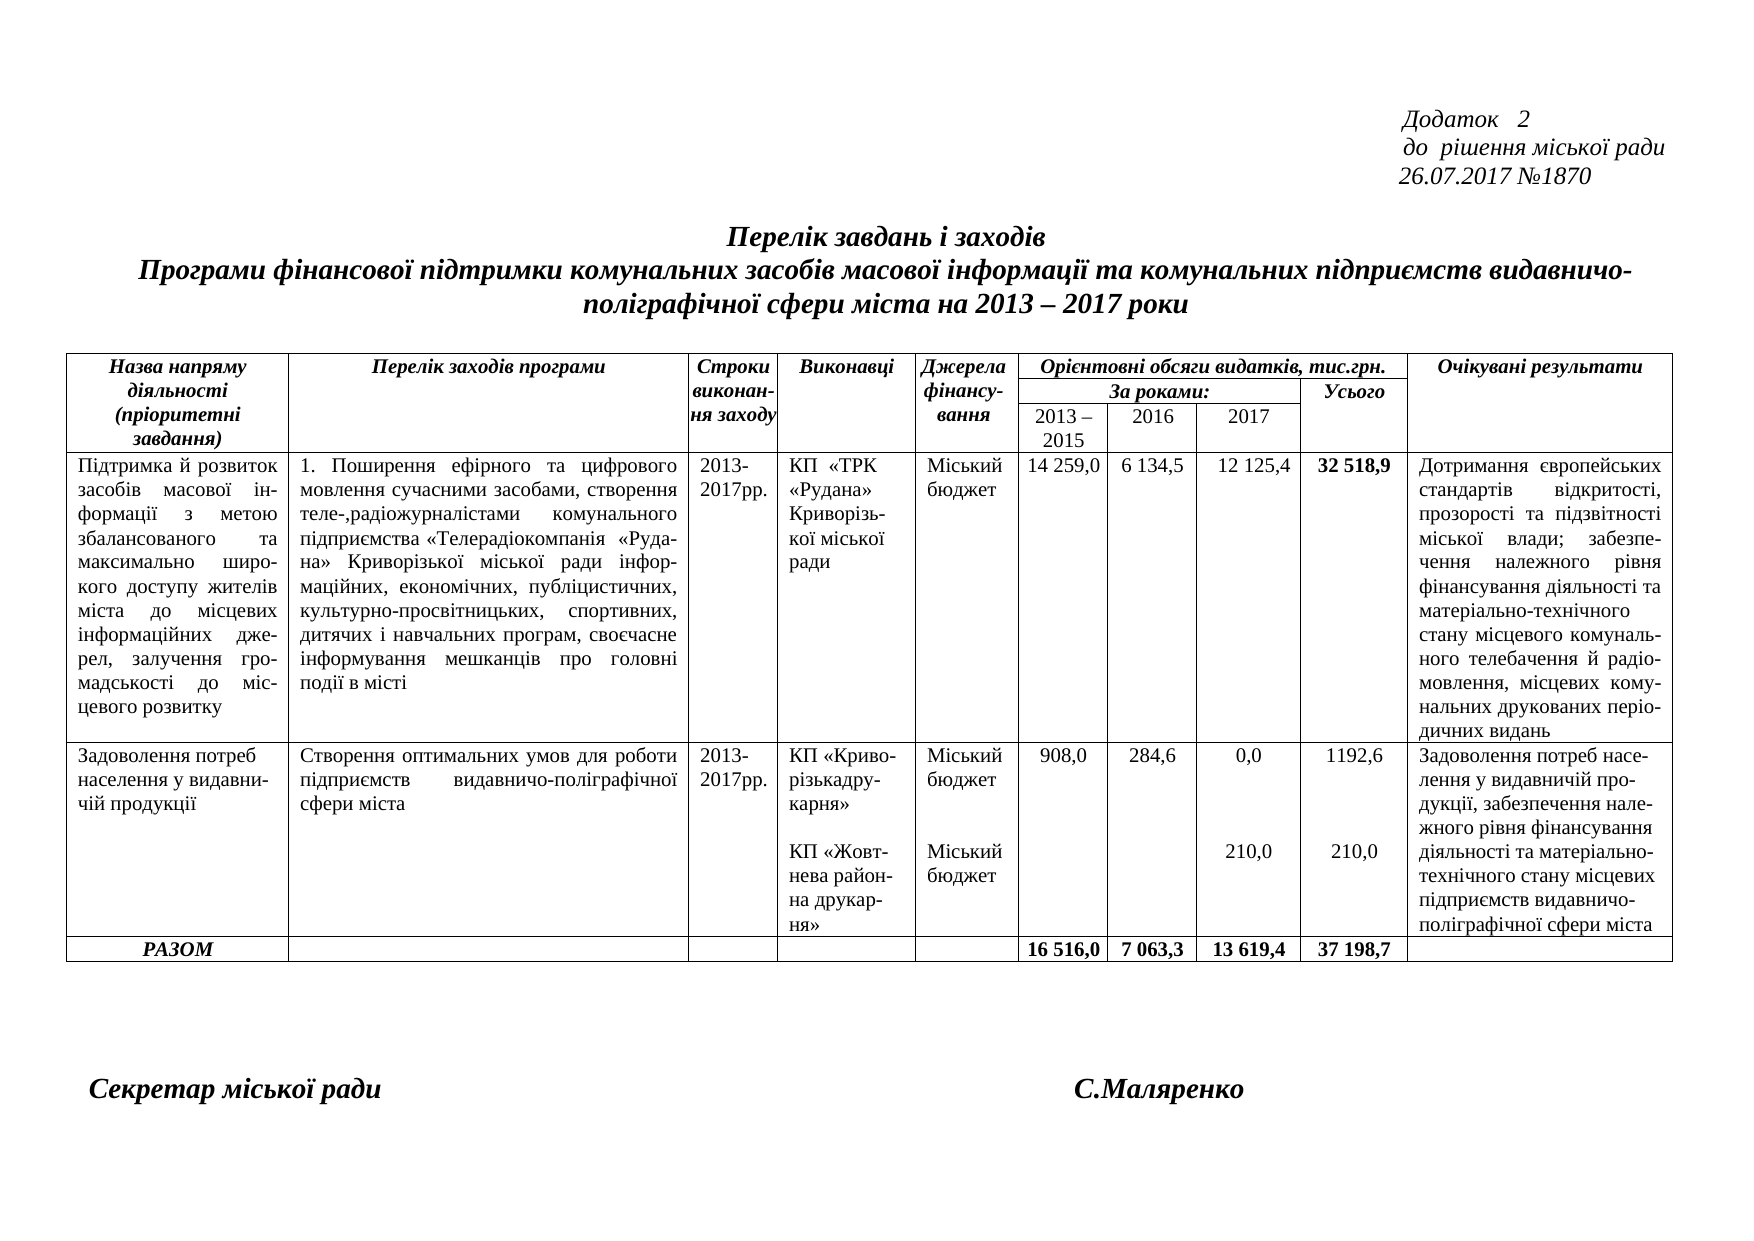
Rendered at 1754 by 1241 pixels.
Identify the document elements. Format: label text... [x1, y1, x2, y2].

text Перелік завдань і заходів [89, 219, 1683, 252]
table_cell 16 516,0 [1019, 937, 1107, 961]
table_cell 1. Поширення ефірного та цифрового мовлення сучасними засобами, створення теле-,радіожурналістами комунального підприємства «Телерадіокомпанія «Руда-на» Криворізької міської ради інфор-маційних, економічних, публіцистичних, культурно-просвітницьких, спортивних, дитячих і навчальних програм, своєчасне інформування мешканців про головні події в місті [289, 453, 688, 742]
table_cell 284,6 [1108, 743, 1196, 936]
table_header Строки виконан-ня заходу [689, 354, 777, 452]
table_cell Задоволення потреб насе-лення у видавничій про-дукції, забезпечення нале-жного рівня фінансування діяльності та матеріально-технічного стану місцевих підприємств видавничо-поліграфічної сфери міста [1408, 743, 1672, 936]
table_cell 2013-2017рр. [689, 743, 777, 936]
table_cell [289, 937, 688, 961]
table_cell 14 259,0 [1019, 453, 1107, 742]
table_cell 7 063,3 [1108, 937, 1196, 961]
table_cell 908,0 [1019, 743, 1107, 936]
table_cell Задоволення потреб населення у видавни-чій продукції [67, 743, 288, 936]
table_cell [916, 937, 1018, 961]
table_cell Міський бюджет [916, 453, 1018, 742]
table_cell 37 198,7 [1301, 937, 1407, 961]
table_header Перелік заходів програми [289, 354, 688, 452]
table_cell 1192,6 210,0 [1301, 743, 1407, 936]
table_header Джерела фінансу-вання [916, 354, 1018, 452]
table_cell Усього [1301, 379, 1407, 452]
table_header Очікувані результати [1408, 354, 1672, 452]
table_cell 2013 – 2015 [1019, 404, 1107, 452]
text 26.07.2017 №1870 [89, 161, 1683, 190]
table_cell [1408, 937, 1672, 961]
table_cell 12 125,4 [1197, 453, 1300, 742]
table_cell Міський бюджет Міський бюджет [916, 743, 1018, 936]
table_cell 2017 [1197, 404, 1300, 452]
table_cell 13 619,4 [1197, 937, 1300, 961]
text до рішення міської ради [1314, 132, 1683, 161]
table_header Назва напряму діяльності (пріоритетні завдання) [67, 354, 288, 452]
table_cell За роками: [1019, 379, 1300, 403]
table_cell 32 518,9 [1301, 453, 1407, 742]
table_cell РАЗОМ [67, 937, 288, 961]
text Секретар міської ради С.Маляренко [89, 1071, 1683, 1105]
table_cell 6 134,5 [1108, 453, 1196, 742]
table_header Виконавці [778, 354, 915, 452]
table_cell Підтримка й розвиток засобів масової ін-формації з метою збалансованого та максимально широ-кого доступу жителів міста до місцевих інформаційних дже-рел, залучення гро-мадськості до міс-цевого розвитку [67, 453, 288, 742]
table_cell 0,0 210,0 [1197, 743, 1300, 936]
table_cell 2016 [1108, 404, 1196, 452]
text Додаток 2 [1314, 104, 1683, 132]
text Програми фінансової підтримки комунальних засобів масової інформації та комунальних підприємств видавничо-поліграфічної сфери міста на 2013 – 2017 роки [89, 252, 1683, 319]
table_cell [689, 937, 777, 961]
table_cell Створення оптимальних умов для роботи підприємств видавничо-поліграфічної сфери міста [289, 743, 688, 936]
table_cell Дотримання європейських стандартів відкритості, прозорості та підзвітності міської влади; забезпе-чення належного рівня фінансування діяльності та матеріально-технічного стану місцевого комуналь-ного телебачення й радіо-мовлення, місцевих кому-нальних друкованих періо-дичних видань [1408, 453, 1672, 742]
table_header Орієнтовні обсяги видатків, тис.грн. [1019, 354, 1407, 378]
table_cell КП «Криво-різькадру-карня» КП «Жовт-нева район-на друкар-ня» [778, 743, 915, 936]
table_cell [778, 937, 915, 961]
table_cell 2013-2017рр. [689, 453, 777, 742]
table_cell КП «ТРК «Рудана» Криворізь-кої міської ради [778, 453, 915, 742]
